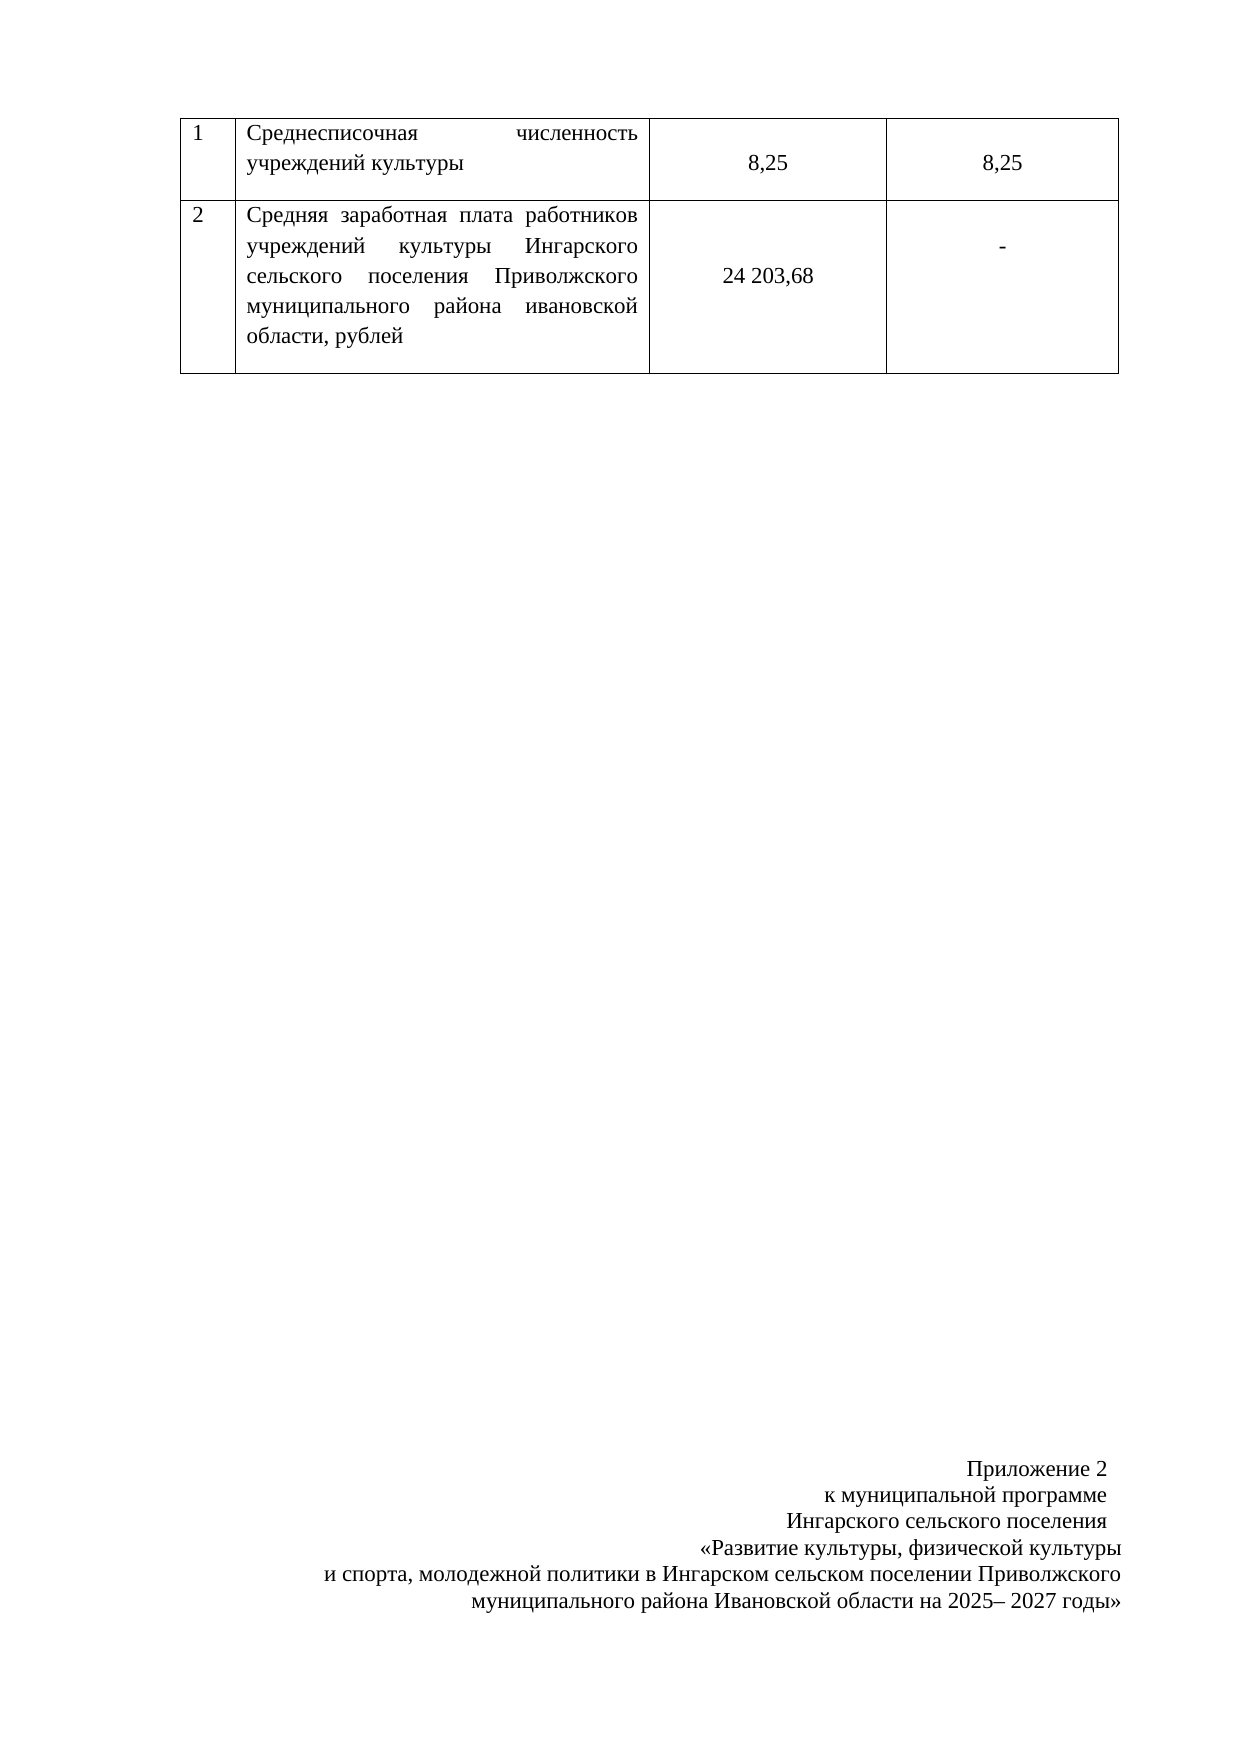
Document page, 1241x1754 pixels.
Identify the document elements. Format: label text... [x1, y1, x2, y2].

table_cell - [887, 201, 1118, 373]
text «Развитие культуры, физической культуры [162, 1534, 1122, 1560]
text муниципального района Ивановской области на 2025– 2027 годы» [162, 1587, 1122, 1613]
table_cell 24 203,68 [650, 201, 886, 373]
table_cell 8,25 [650, 119, 886, 200]
table_cell 8,25 [887, 119, 1118, 200]
table_cell 2 [181, 201, 235, 373]
table_cell 1 [181, 119, 235, 200]
text и спорта, молодежной политики в Ингарском сельском поселении Приволжского [162, 1560, 1122, 1587]
text Приложение 2 [162, 1455, 1107, 1481]
table_cell Среднесписочная численность учреждений культуры [236, 119, 649, 200]
text Ингарского сельского поселения [162, 1508, 1107, 1534]
text к муниципальной программе [162, 1481, 1107, 1508]
table_cell Средняя заработная плата работников учреждений культуры Ингарского сельского поселения Приволжского муниципального района ивановской области, рублей [236, 201, 649, 373]
